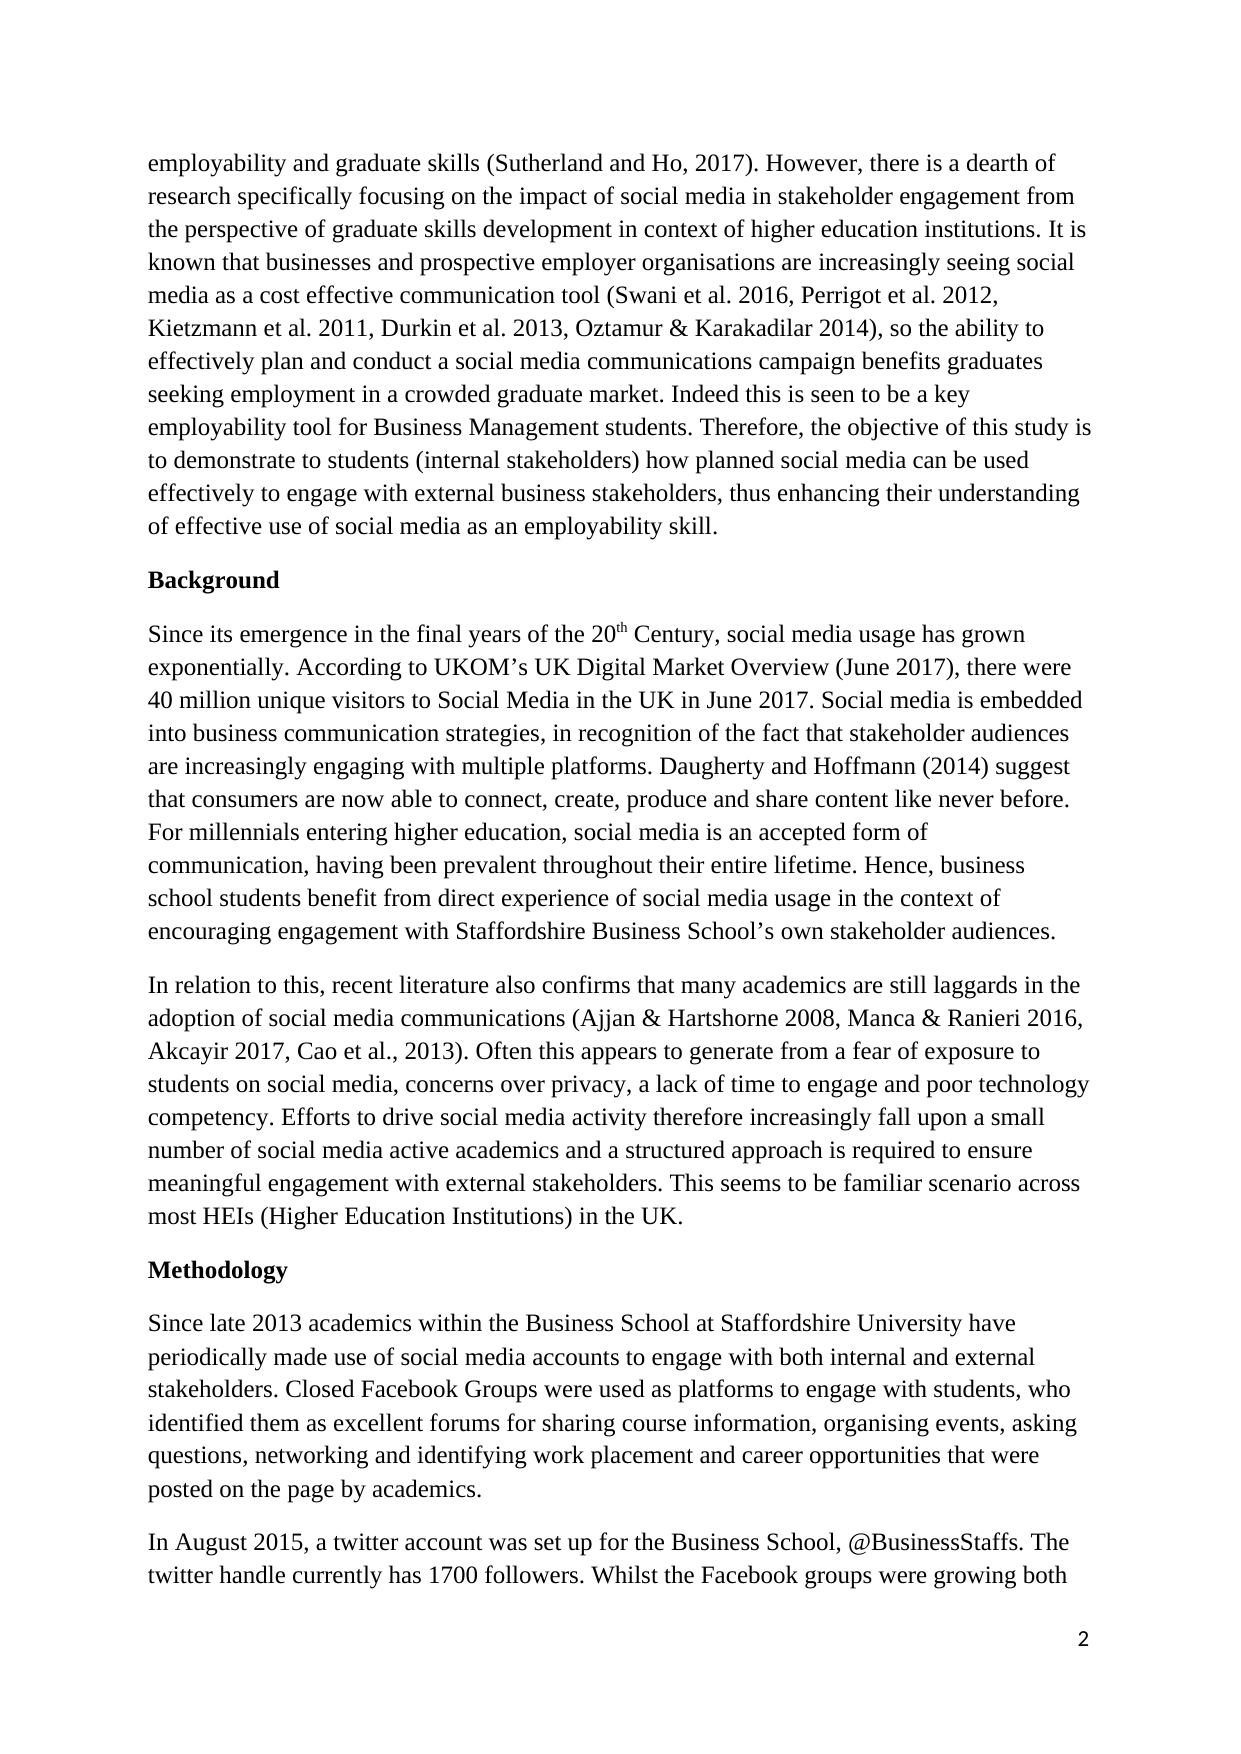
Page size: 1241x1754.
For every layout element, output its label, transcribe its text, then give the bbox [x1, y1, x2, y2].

text Since late 2013 academics within the Business School at Staffordshire University have periodically made use of social media accounts to engage with both internal and external stakeholders. Closed Facebook Groups were used as platforms to engage with students, who identified them as excellent forums for sharing course information, organising events, asking questions, networking and identifying work placement and career opportunities that were posted on the page by academics. [148, 1308, 1092, 1502]
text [148, 148, 1092, 540]
text Background [148, 565, 1092, 593]
text Since its emergence in the final years of the 20th Century, social media usage has grown exponentially. According to UKOM’s UK Digital Market Overview (June 2017), there were 40 million unique visitors to Social Media in the UK in June 2017. Social media is embedded into business communication strategies, in recognition of the fact that stakeholder audiences are increasingly engaging with multiple platforms. Daugherty and Hoffmann (2014) suggest that consumers are now able to connect, create, produce and share content like never before. For millennials entering higher education, social media is an accepted form of communication, having been prevalent throughout their entire lifetime. Hence, business school students benefit from direct experience of social media usage in the context of encouraging engagement with Staffordshire Business School’s own stakeholder audiences. [148, 619, 1092, 944]
text Methodology [148, 1255, 1092, 1283]
text In relation to this, recent literature also confirms that many academics are still laggards in the adoption of social media communications (Ajjan & Hartshorne 2008, Manca & Ranieri 2016, Akcayir 2017, Cao et al., 2013). Often this appears to generate from a fear of exposure to students on social media, concerns over privacy, a lack of time to engage and poor technology competency. Efforts to drive social media activity therefore increasingly fall upon a small number of social media active academics and a structured approach is required to ensure meaningful engagement with external stakeholders. This seems to be familiar scenario across most HEIs (Higher Education Institutions) in the UK. [148, 970, 1092, 1229]
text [148, 1527, 1092, 1589]
